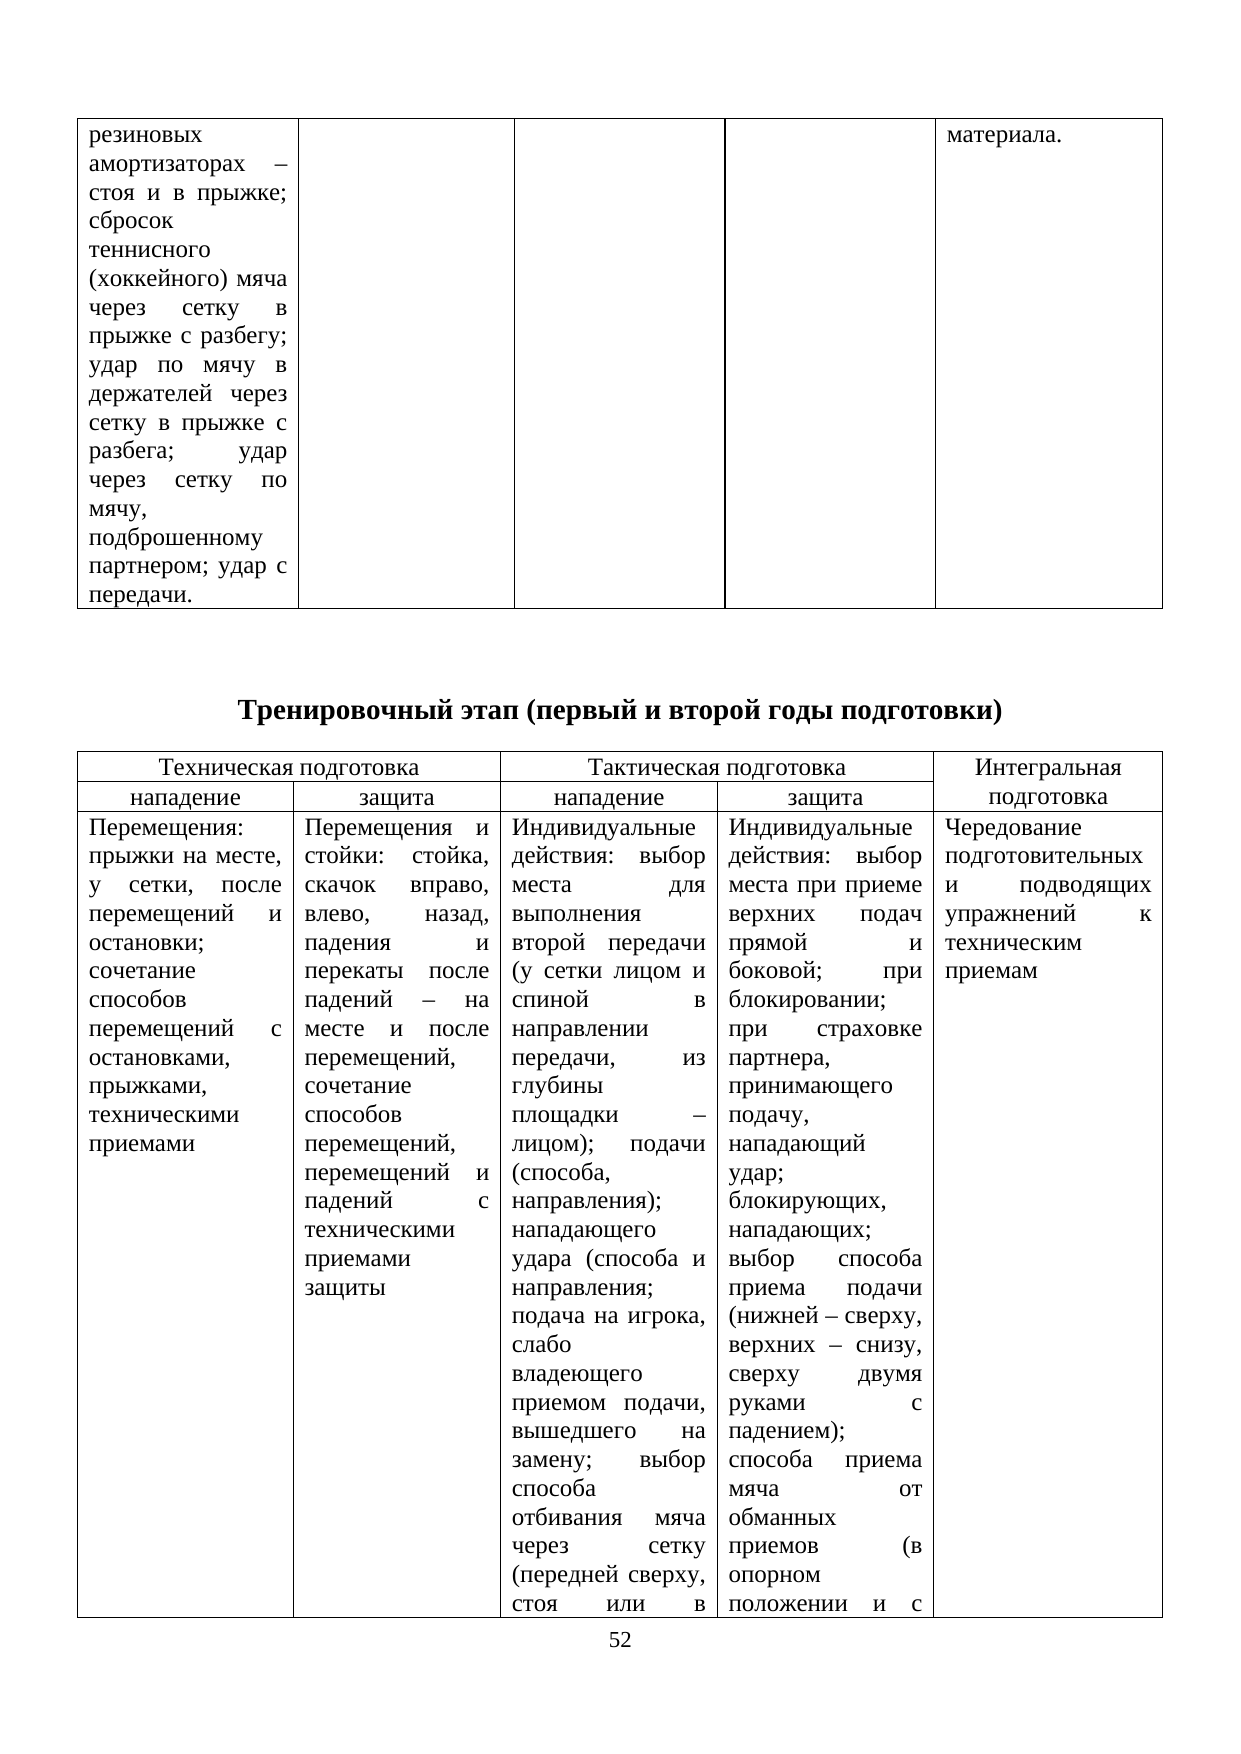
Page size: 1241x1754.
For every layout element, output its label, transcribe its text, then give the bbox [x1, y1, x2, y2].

table_header Техническая подготовка [78, 752, 500, 781]
table_header Тактическая подготовка [501, 752, 933, 781]
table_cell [78, 812, 293, 1617]
table_cell защита [718, 782, 933, 811]
text Тренировочный этап (первый и второй годы подготовки) [89, 692, 1152, 726]
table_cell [501, 812, 717, 1617]
table_cell защита [294, 782, 500, 811]
table_cell нападение [78, 782, 293, 811]
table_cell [294, 812, 500, 1617]
table_header Интегральная подготовка [934, 752, 1162, 811]
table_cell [934, 812, 1162, 1617]
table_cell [936, 119, 1162, 608]
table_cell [718, 812, 933, 1617]
table_cell нападение [501, 782, 717, 811]
